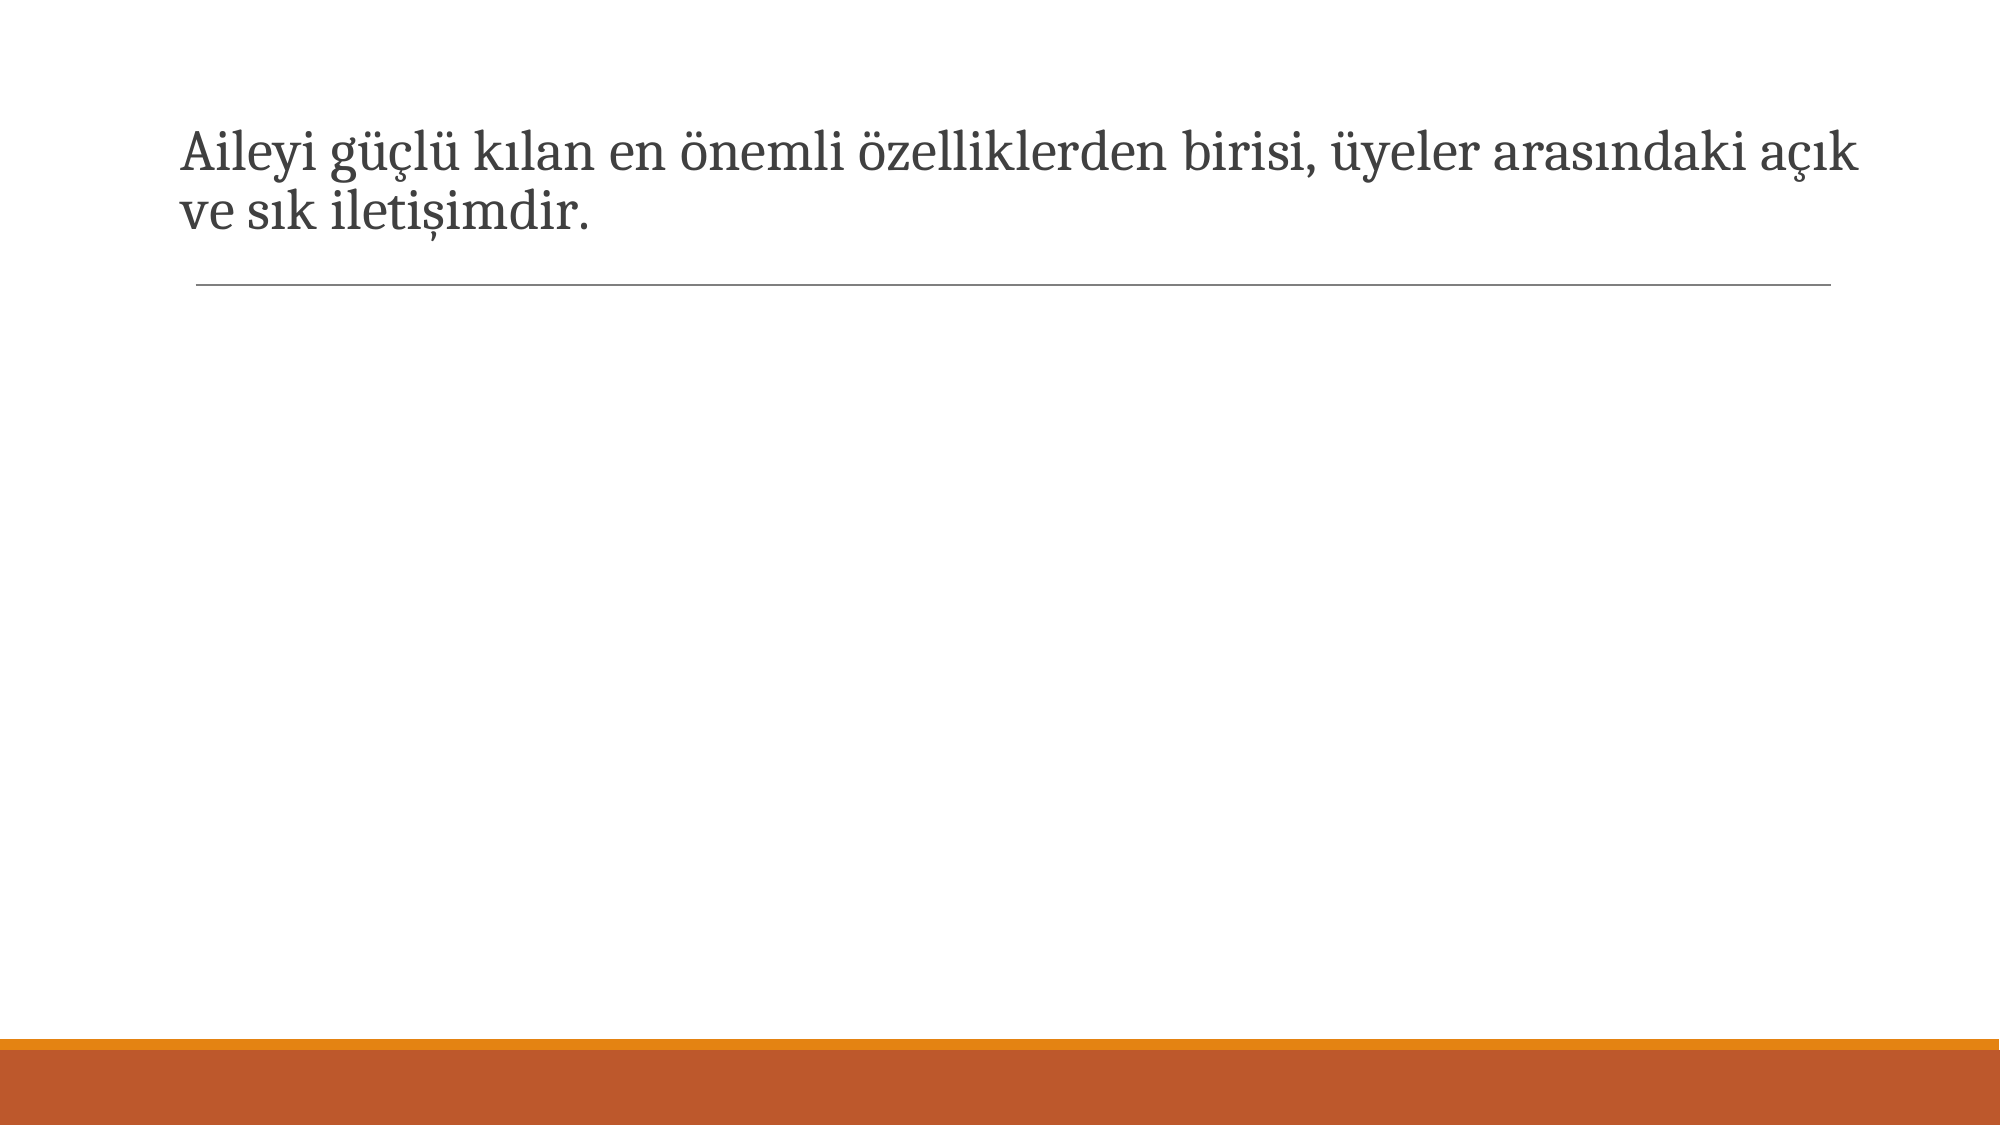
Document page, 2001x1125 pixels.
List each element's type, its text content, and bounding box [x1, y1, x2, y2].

text Aileyi güçlü kılan en önemli özelliklerden birisi, üyeler arasındaki açık ve sık iletişimdir. [181, 122, 1894, 244]
